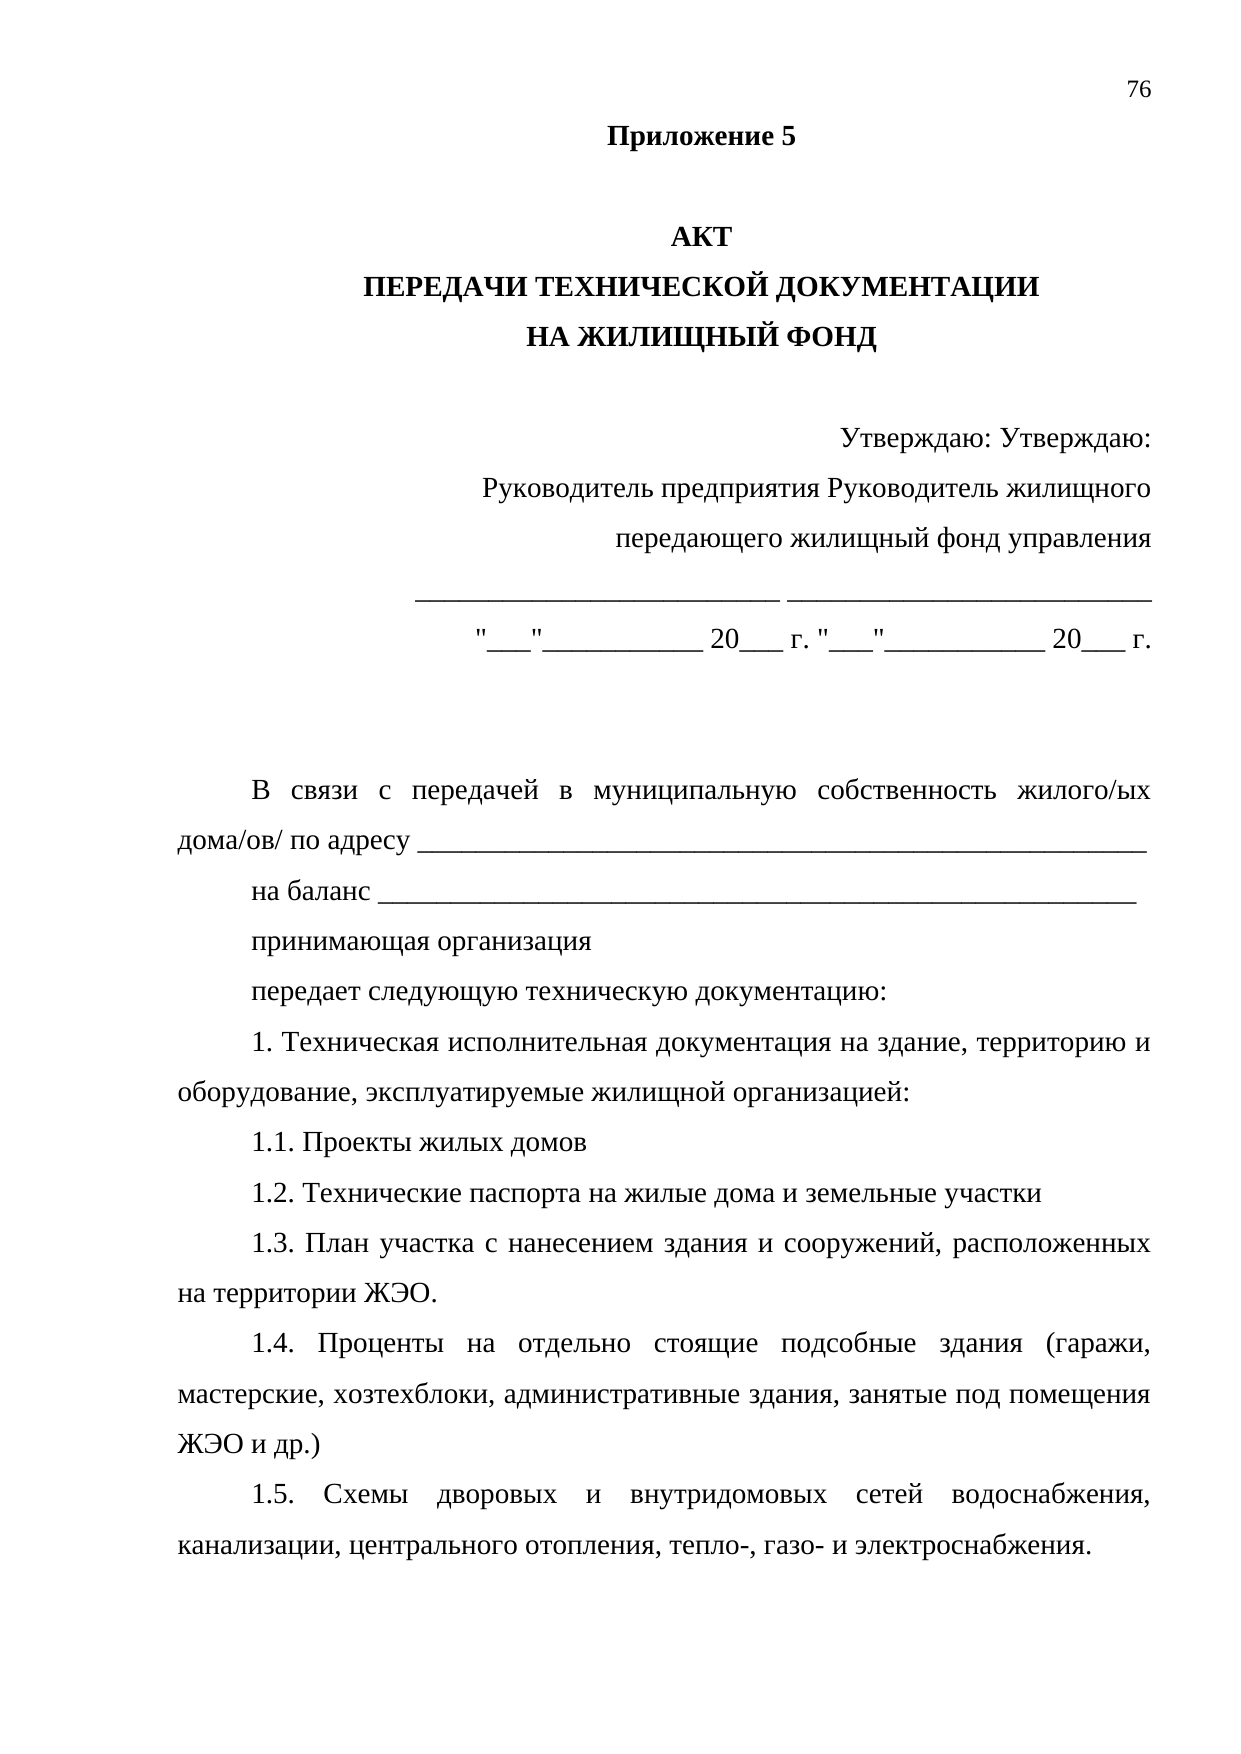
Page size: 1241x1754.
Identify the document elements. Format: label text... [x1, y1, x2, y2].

text 1.4. Проценты на отдельно стоящие подсобные здания (гаражи, мастерские, хозтехблоки, административные здания, занятые под помещения ЖЭО и др.) [177, 1326, 1152, 1460]
text Руководитель предприятия Руководитель жилищного [177, 470, 1152, 504]
text 1.2. Технические паспорта на жилые дома и земельные участки [177, 1175, 1152, 1208]
text 1.3. План участка с нанесением здания и сооружений, расположенных на территории ЖЭО. [177, 1225, 1152, 1309]
text ПЕРЕДАЧИ ТЕХНИЧЕСКОЙ ДОКУМЕНТАЦИИ [177, 269, 1152, 303]
text НА ЖИЛИЩНЫЙ ФОНД [177, 319, 1152, 353]
text Приложение 5 [177, 118, 1152, 152]
text 1.1. Проекты жилых домов [177, 1124, 1152, 1158]
text Утверждаю: Утверждаю: [177, 420, 1152, 453]
text _________________________ _________________________ [177, 571, 1152, 604]
text 1.5. Схемы дворовых и внутридомовых сетей водоснабжения, канализации, центрального отопления, тепло-, газо- и электроснабжения. [177, 1477, 1152, 1560]
text передающего жилищный фонд управления [177, 521, 1152, 554]
text передает следующую техническую документацию: [177, 973, 1152, 1007]
text на баланс ____________________________________________________ [177, 873, 1152, 906]
text "___"___________ 20___ г. "___"___________ 20___ г. [177, 621, 1152, 655]
text принимающая организация [177, 923, 1152, 957]
text АКТ [177, 219, 1152, 252]
text 1. Техническая исполнительная документация на здание, территорию и оборудование, эксплуатируемые жилищной организацией: [177, 1024, 1152, 1108]
text В связи с передачей в муниципальную собственность жилого/ых дома/ов/ по адресу __________________________________________________ [177, 772, 1152, 856]
